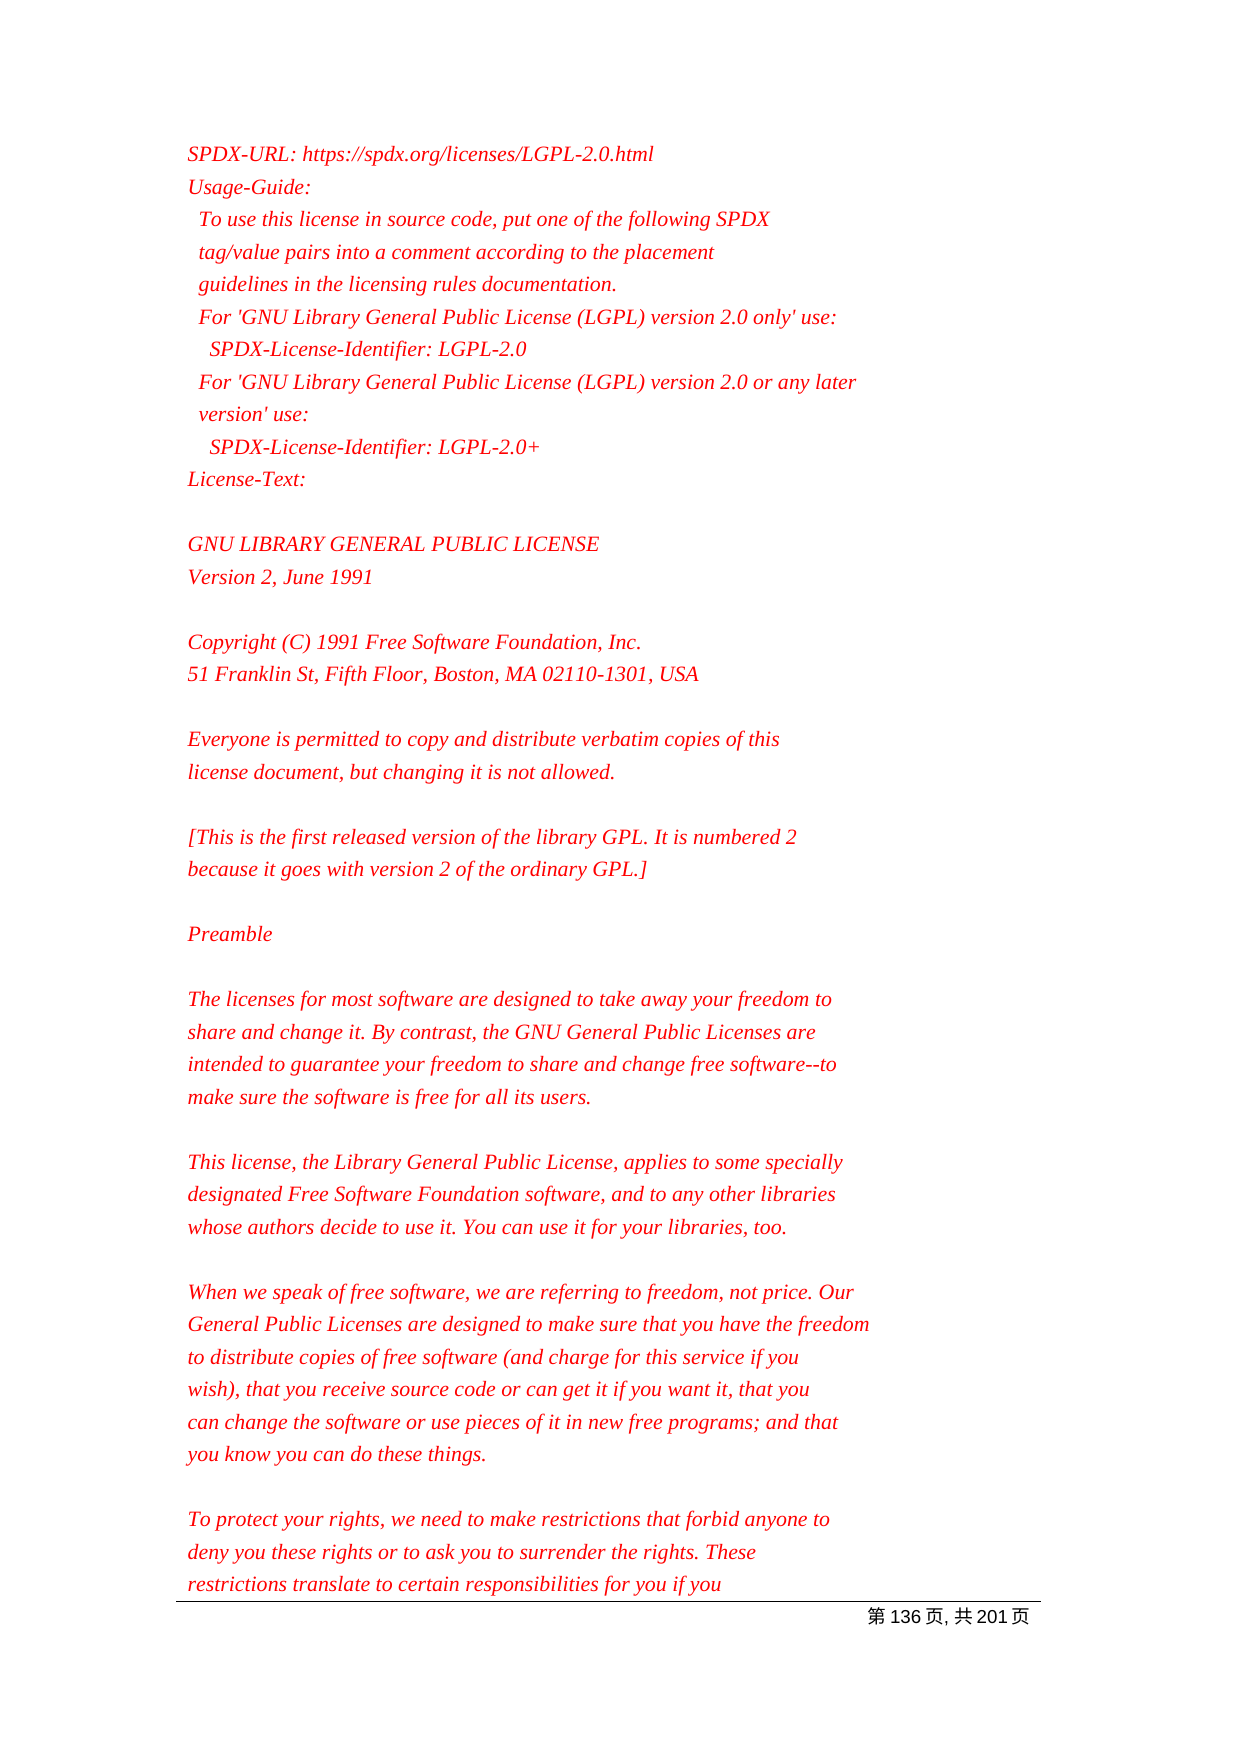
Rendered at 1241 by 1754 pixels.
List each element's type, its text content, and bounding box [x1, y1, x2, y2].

text designated Free Software Foundation software, and to any other libraries [187, 1177, 1053, 1210]
text General Public Licenses are designed to make sure that you have the freedom [187, 1307, 1053, 1340]
text can change the software or use pieces of it in new free programs; and that [187, 1405, 1053, 1437]
text 51 Franklin St, Fifth Floor, Boston, MA 02110-1301, USA [187, 657, 1053, 690]
text SPDX-License-Identifier: LGPL-2.0+ [187, 430, 1053, 462]
text License-Text: [187, 462, 1053, 495]
text GNU LIBRARY GENERAL PUBLIC LICENSE [187, 527, 1053, 560]
text restrictions translate to certain responsibilities for you if you [187, 1567, 1053, 1600]
text [This is the first released version of the library GPL. It is numbered 2 [187, 820, 1053, 852]
text intended to guarantee your freedom to share and change free software--to [187, 1047, 1053, 1080]
text This license, the Library General Public License, applies to some specially [187, 1145, 1053, 1177]
text When we speak of free software, we are referring to freedom, not price. Our [187, 1275, 1053, 1307]
text Copyright (C) 1991 Free Software Foundation, Inc. [187, 625, 1053, 657]
text tag/value pairs into a comment according to the placement [187, 235, 1053, 267]
text license document, but changing it is not allowed. [187, 755, 1053, 787]
text whose authors decide to use it. You can use it for your libraries, too. [187, 1210, 1053, 1242]
text To protect your rights, we need to make restrictions that forbid anyone to [187, 1502, 1053, 1535]
text Preamble [187, 917, 1053, 950]
text The licenses for most software are designed to take away your freedom to [187, 982, 1053, 1015]
text For 'GNU Library General Public License (LGPL) version 2.0 only' use: [187, 300, 1053, 332]
text guidelines in the licensing rules documentation. [187, 267, 1053, 300]
text deny you these rights or to ask you to surrender the rights. These [187, 1535, 1053, 1567]
text share and change it. By contrast, the GNU General Public Licenses are [187, 1015, 1053, 1047]
text SPDX-URL: https://spdx.org/licenses/LGPL-2.0.html [187, 137, 1053, 170]
text For 'GNU Library General Public License (LGPL) version 2.0 or any later [187, 365, 1053, 397]
text version' use: [187, 397, 1053, 430]
text Everyone is permitted to copy and distribute verbatim copies of this [187, 722, 1053, 755]
text SPDX-License-Identifier: LGPL-2.0 [187, 332, 1053, 365]
text Version 2, June 1991 [187, 560, 1053, 592]
text To use this license in source code, put one of the following SPDX [187, 202, 1053, 235]
text make sure the software is free for all its users. [187, 1080, 1053, 1112]
text to distribute copies of free software (and charge for this service if you [187, 1340, 1053, 1372]
text wish), that you receive source code or can get it if you want it, that you [187, 1372, 1053, 1405]
text because it goes with version 2 of the ordinary GPL.] [187, 852, 1053, 885]
text you know you can do these things. [187, 1437, 1053, 1470]
text Usage-Guide: [187, 170, 1053, 202]
